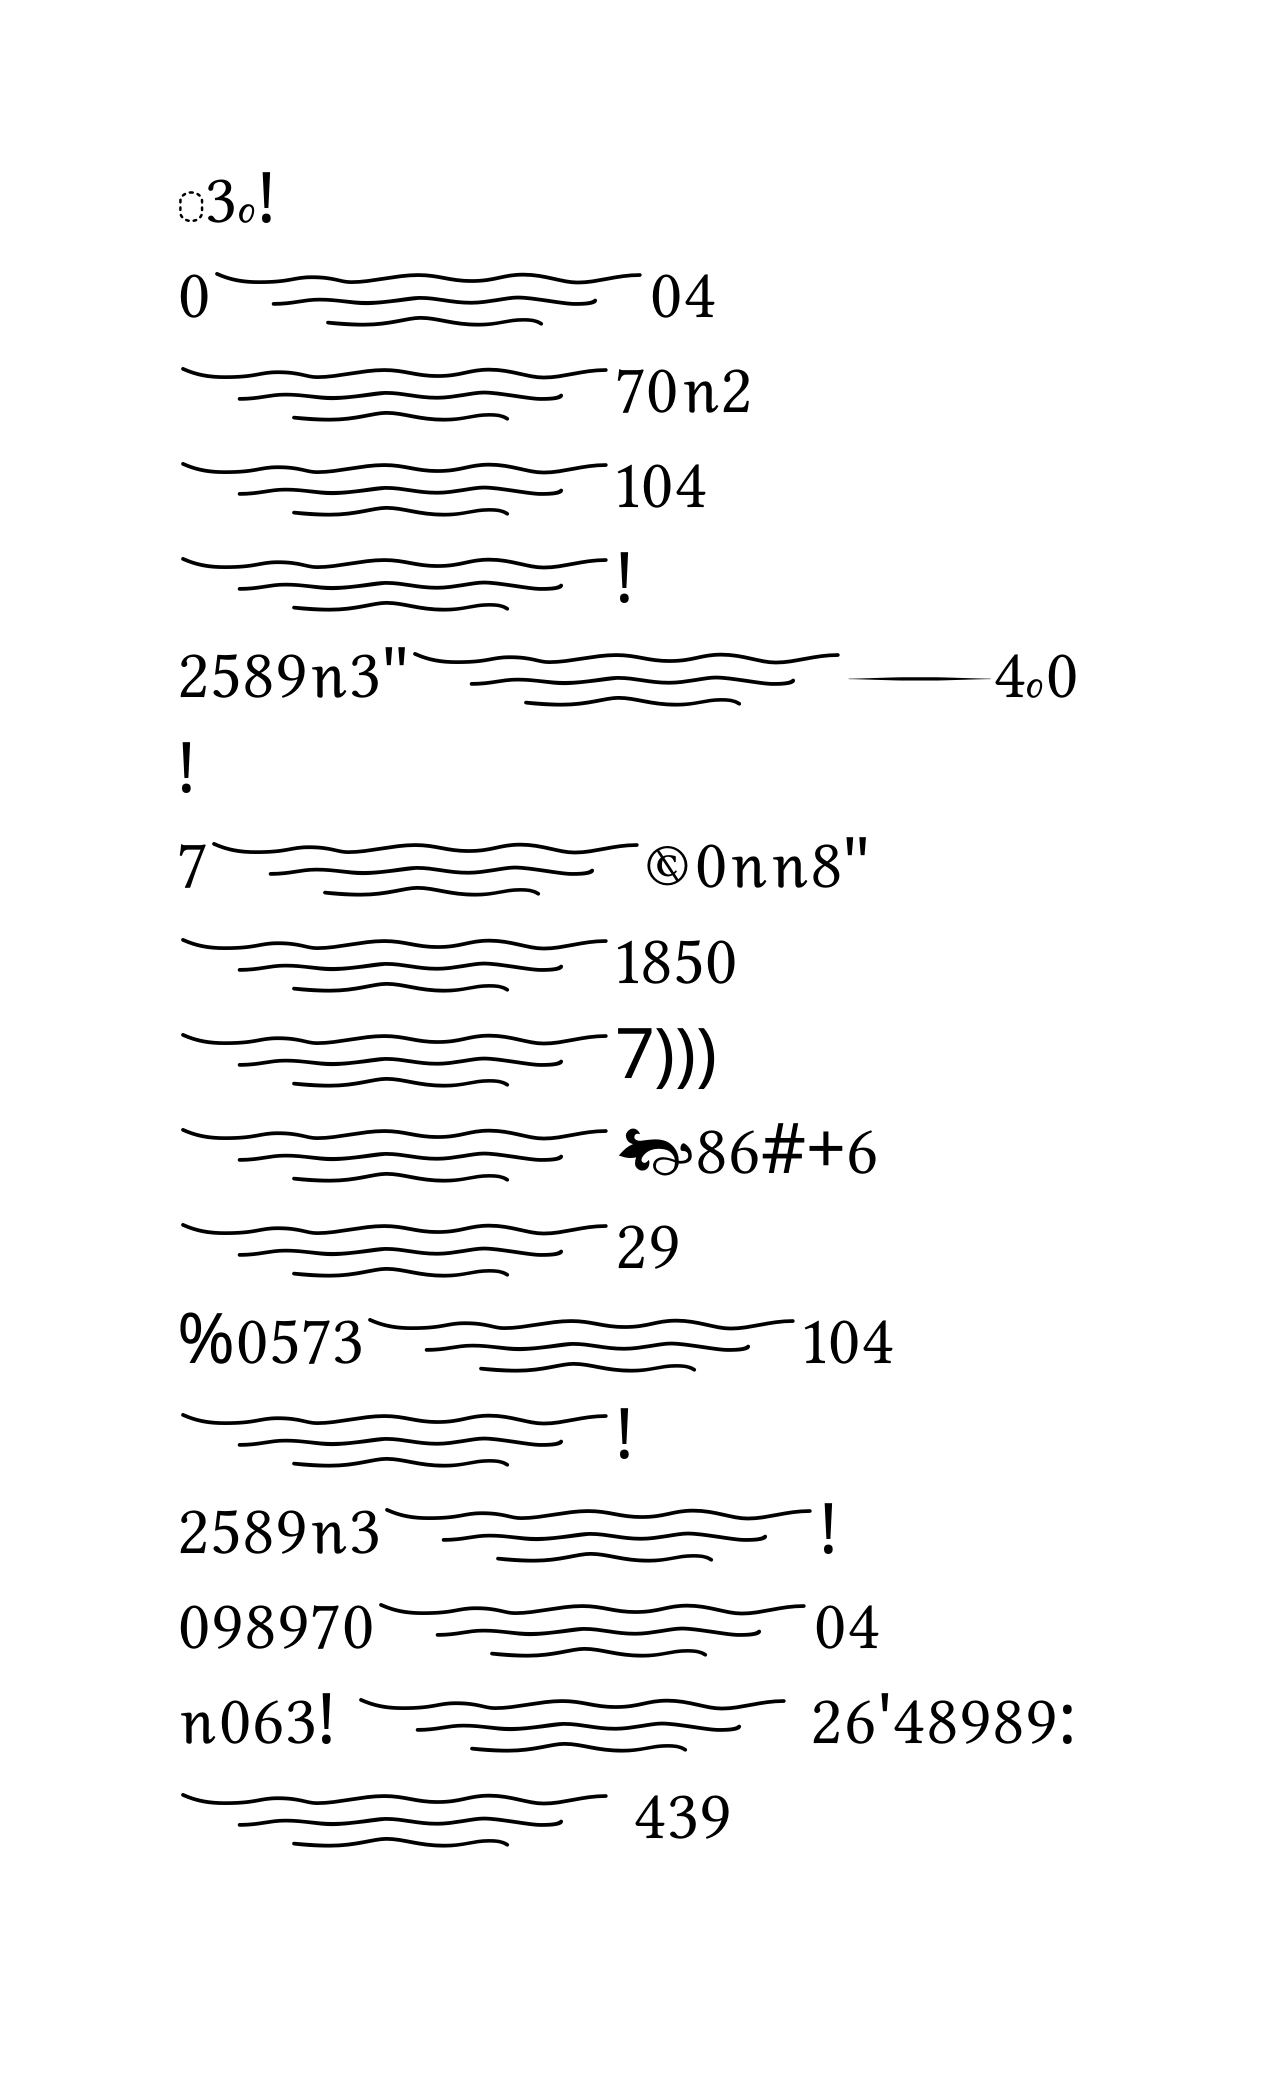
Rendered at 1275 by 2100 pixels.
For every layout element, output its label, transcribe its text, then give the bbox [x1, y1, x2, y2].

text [177, 1669, 1098, 1859]
text !!"!"7)))#+%!! [177, 148, 1098, 1669]
